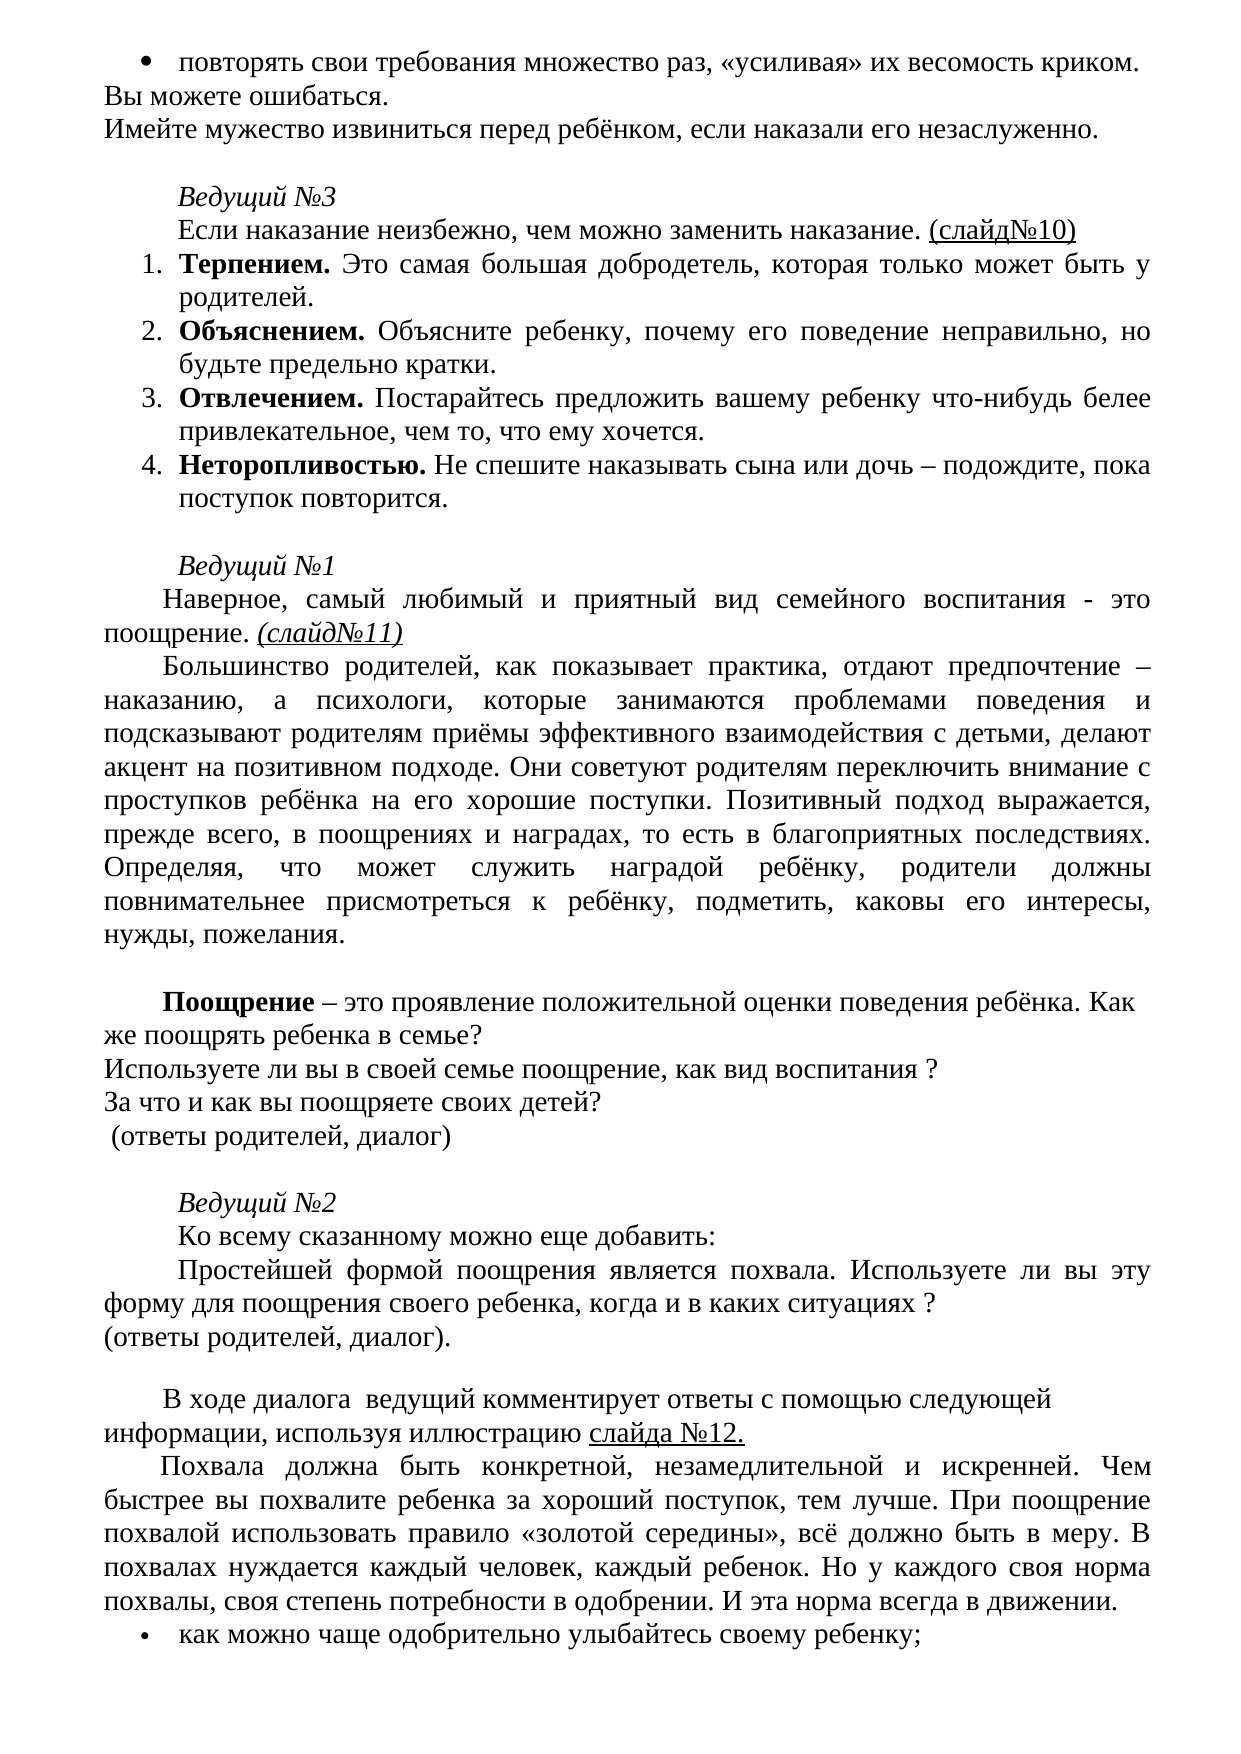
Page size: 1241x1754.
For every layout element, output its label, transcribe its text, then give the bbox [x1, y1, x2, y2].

text (ответы родителей, диалог) [103, 1118, 1152, 1151]
text Ведущий №1 [103, 548, 1152, 581]
text Поощрение – это проявление положительной оценки поведения ребёнка. Как же поощрять ребенка в семье? [103, 984, 1152, 1051]
text В ходе диалога ведущий комментирует ответы с помощью следующей информации, используя иллюстрацию слайда №12. [103, 1381, 1152, 1448]
list повторять свои требования множество раз, «усиливая» их весомость криком. [141, 44, 1152, 78]
list Объяснением. Объясните ребенку, почему его поведение неправильно, но будьте предельно кратки. [141, 313, 1152, 380]
text Ко всему сказанному можно еще добавить: [103, 1218, 1152, 1252]
text Похвала должна быть конкретной, незамедлительной и искренней. Чем быстрее вы похвалите ребенка за хороший поступок, тем лучше. При поощрение похвалой использовать правило «золотой середины», всё должно быть в меру. В похвалах нуждается каждый человек, каждый ребенок. Но у каждого своя норма похвалы, своя степень потребности в одобрении. И эта норма всегда в движении. [103, 1448, 1152, 1616]
text Наверное, самый любимый и приятный вид семейного воспитания - это поощрение. (слайд№11) [103, 581, 1152, 648]
text Ведущий №2 [103, 1185, 1152, 1218]
list Терпением. Это самая большая добродетель, которая только может быть у родителей. [141, 246, 1152, 313]
text Большинство родителей, как показывает практика, отдают предпочтение – наказанию, а психологи, которые занимаются проблемами поведения и подсказывают родителям приёмы эффективного взаимодействия с детьми, делают акцент на позитивном подходе. Они советуют родителям переключить внимание с проступков ребёнка на его хорошие поступки. Позитивный подход выражается, прежде всего, в поощрениях и наградах, то есть в благоприятных последствиях. Определяя, что может служить наградой ребёнку, родители должны повнимательнее присмотреться к ребёнку, подметить, каковы его интересы, нужды, пожелания. [103, 648, 1152, 950]
text (ответы родителей, диалог). [103, 1319, 1152, 1353]
text Если наказание неизбежно, чем можно заменить наказание. (слайд№10) [103, 212, 1152, 246]
text Вы можете ошибаться. Имейте мужество извиниться перед ребёнком, если наказали его незаслуженно. [396, 78, 1152, 145]
text Ведущий №3 [103, 179, 1152, 212]
text Используете ли вы в своей семье поощрение, как вид воспитания ? [103, 1051, 1152, 1084]
text За что и как вы поощряете своих детей? [103, 1084, 1152, 1118]
list Отвлечением. Постарайтесь предложить вашему ребенку что-нибудь белее привлекательное, чем то, что ему хочется. [141, 380, 1152, 447]
list Неторопливостью. Не спешите наказывать сына или дочь – подождите, пока поступок повторится. [141, 447, 1152, 514]
list как можно чаще одобрительно улыбайтесь своему ребенку; [141, 1616, 1152, 1650]
text Простейшей формой поощрения является похвала. Используете ли вы эту форму для поощрения своего ребенка, когда и в каких ситуациях ? [103, 1252, 1152, 1319]
